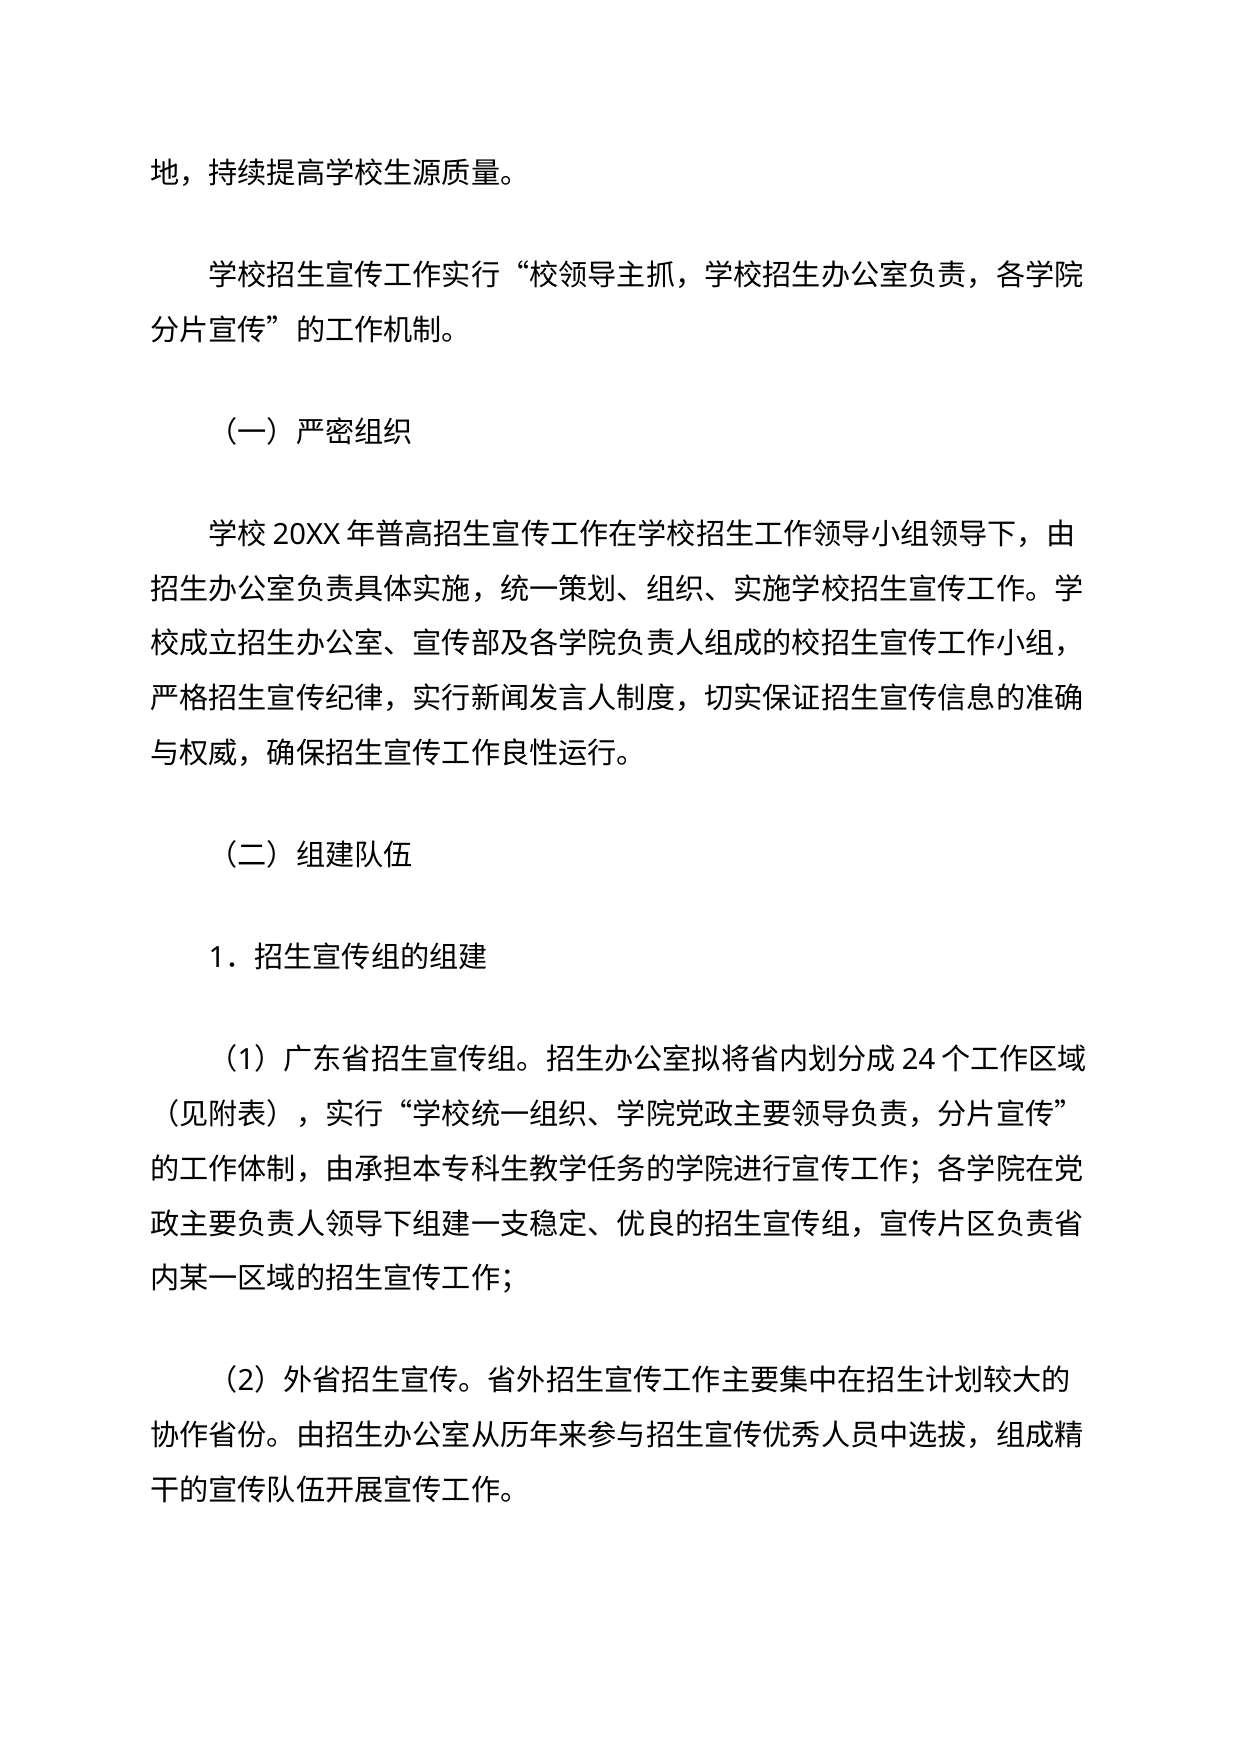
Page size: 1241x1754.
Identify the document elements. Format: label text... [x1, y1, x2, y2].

text 学校招生宣传工作实行“校领导主抓，学校招生办公室负责，各学院分片宣传”的工作机制。 [150, 252, 1090, 349]
text （2）外省招生宣传。省外招生宣传工作主要集中在招生计划较大的协作省份。由招生办公室从历年来参与招生宣传优秀人员中选拔，组成精干的宣传队伍开展宣传工作。 [150, 1357, 1090, 1509]
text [150, 150, 1090, 192]
text （一）严密组织 [150, 408, 1090, 451]
text （1）广东省招生宣传组。招生办公室拟将省内划分成24个工作区域（见附表），实行“学校统一组织、学院党政主要领导负责，分片宣传”的工作体制，由承担本专科生教学任务的学院进行宣传工作；各学院在党政主要负责人领导下组建一支稳定、优良的招生宣传组，宣传片区负责省内某一区域的招生宣传工作； [150, 1035, 1090, 1297]
text 学校20XX年普高招生宣传工作在学校招生工作领导小组领导下，由招生办公室负责具体实施，统一策划、组织、实施学校招生宣传工作。学校成立招生办公室、宣传部及各学院负责人组成的校招生宣传工作小组，严格招生宣传纪律，实行新闻发言人制度，切实保证招生宣传信息的准确与权威，确保招生宣传工作良性运行。 [150, 510, 1090, 772]
text （二）组建队伍 [150, 832, 1090, 874]
text 1．招生宣传组的组建 [150, 933, 1090, 976]
